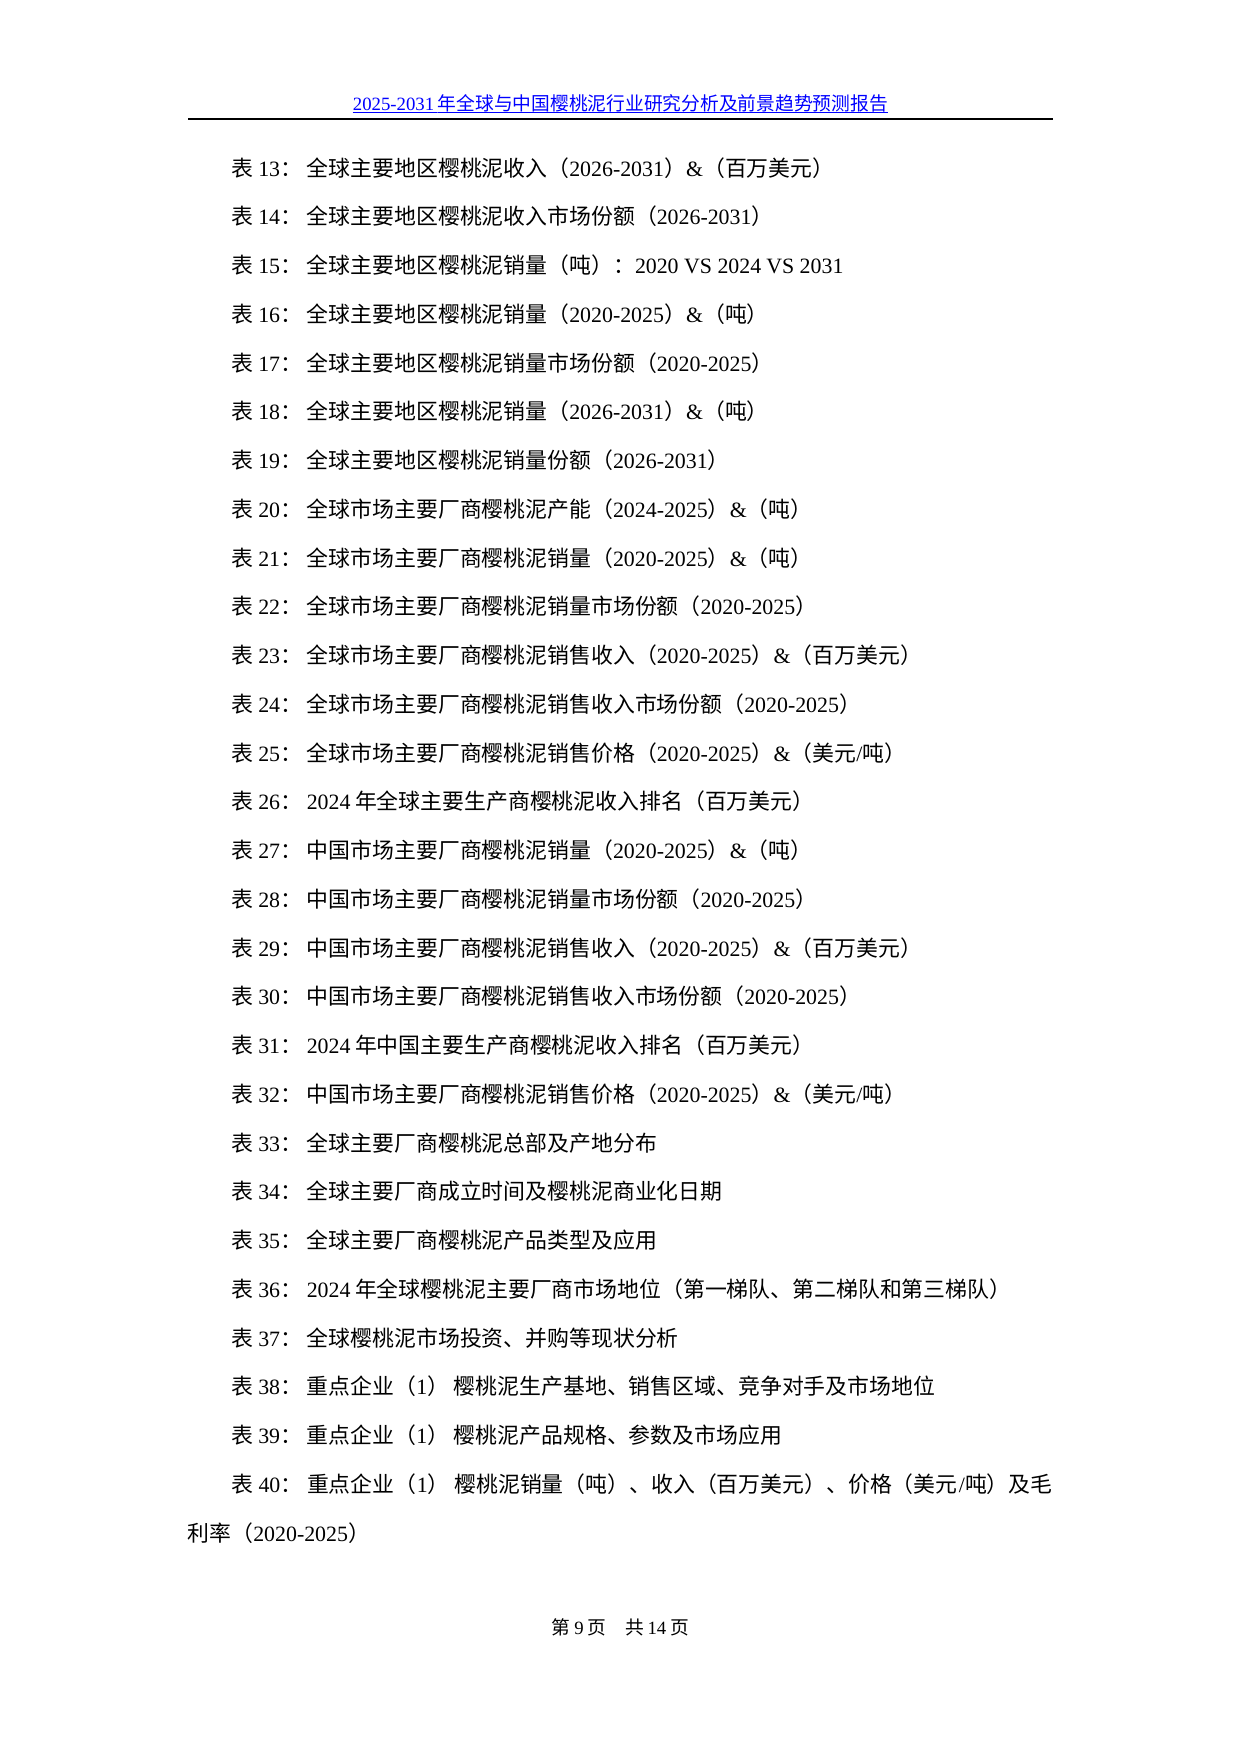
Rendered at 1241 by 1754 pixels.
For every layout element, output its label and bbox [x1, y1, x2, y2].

text [187, 150, 1053, 1548]
